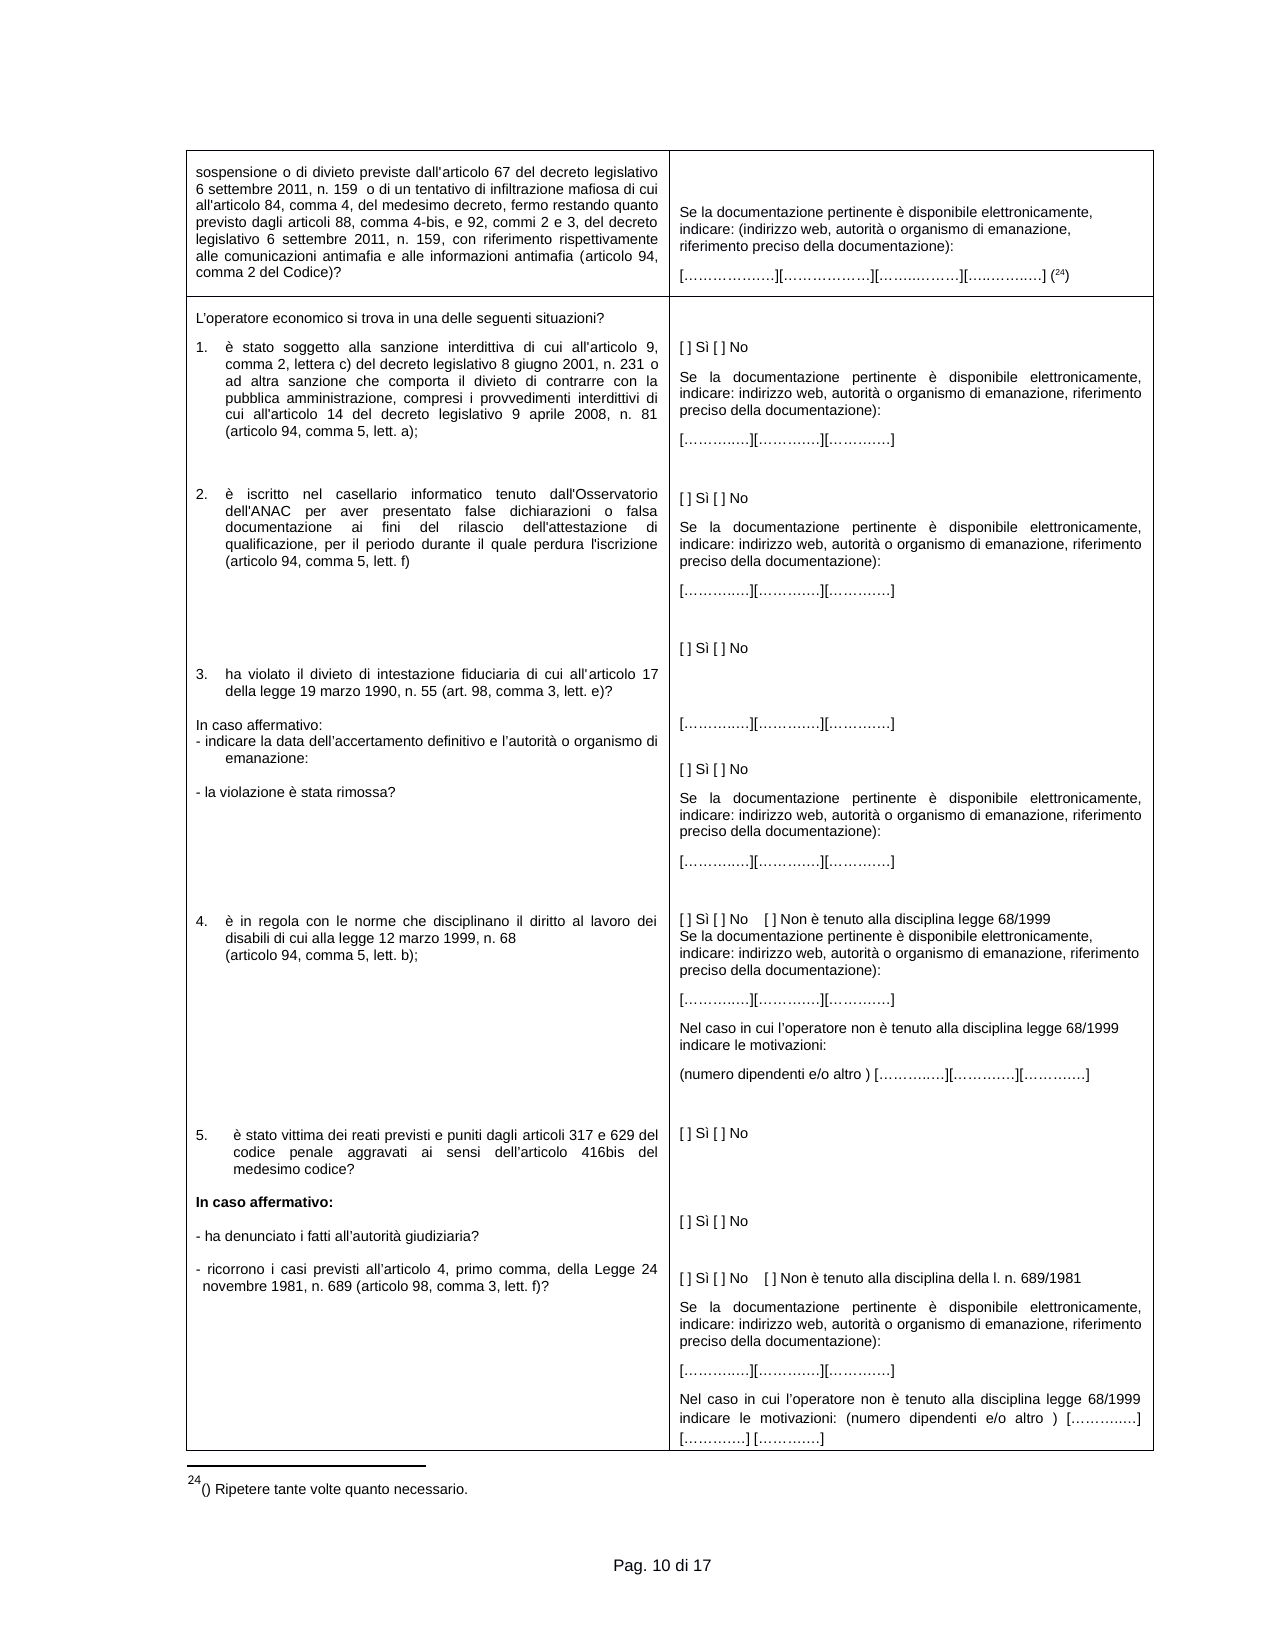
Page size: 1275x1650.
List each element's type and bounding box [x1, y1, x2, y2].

table_cell [670, 151, 1153, 296]
table_cell [670, 297, 1153, 1450]
table_cell [187, 151, 669, 296]
table_cell [187, 297, 669, 1450]
